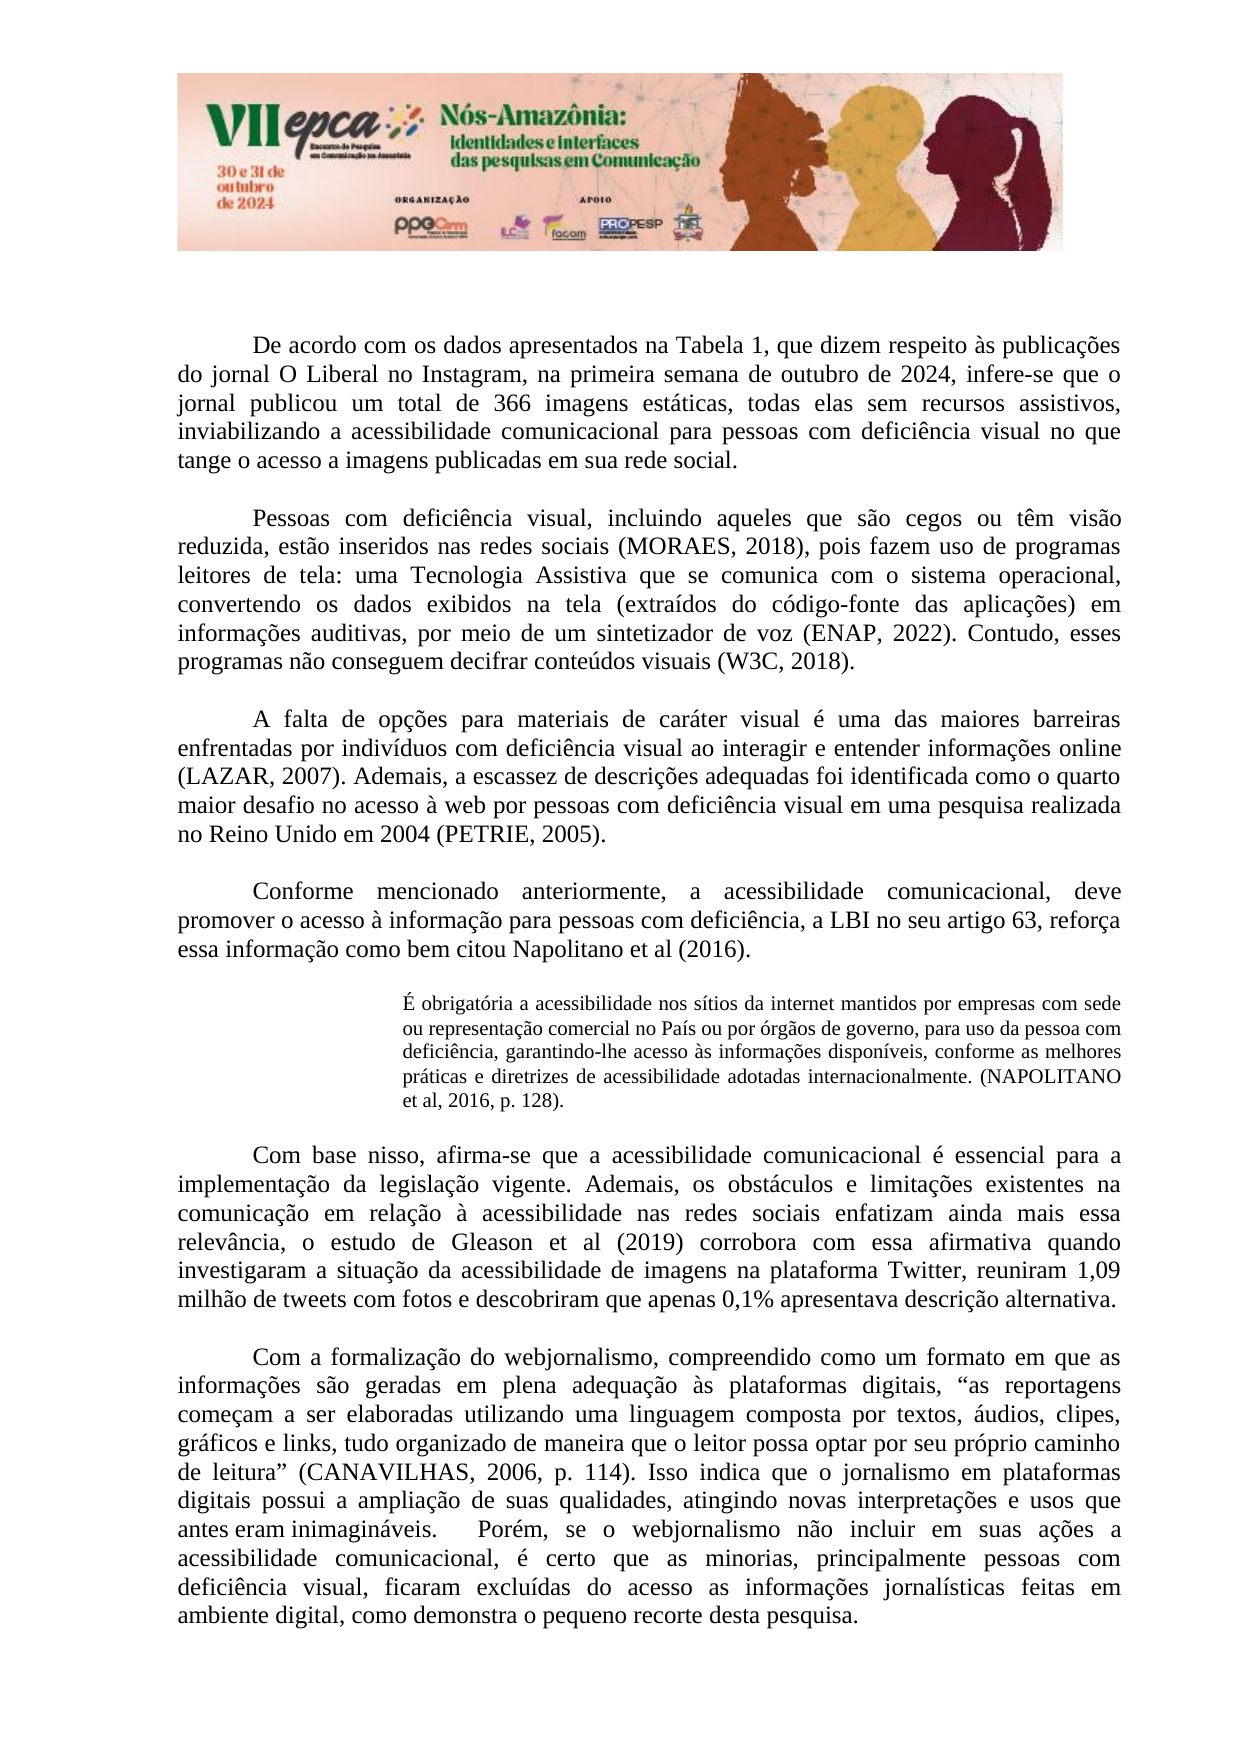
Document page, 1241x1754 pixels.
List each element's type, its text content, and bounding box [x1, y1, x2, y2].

text Com a formalização do webjornalismo, compreendido como um formato em que as informações são geradas em plena adequação às plataformas digitais, “as reportagens começam a ser elaboradas utilizando uma linguagem composta por textos, áudios, clipes, gráficos e links, tudo organizado de maneira que o leitor possa optar por seu próprio caminho de leitura” (CANAVILHAS, 2006, p. 114). Isso indica que o jornalismo em plataformas digitais possui a ampliação de suas qualidades, atingindo novas interpretações e usos que antes eram inimagináveis. Porém, se o webjornalismo não incluir em suas ações a acessibilidade comunicacional, é certo que as minorias, principalmente pessoas com deficiência visual, ficaram excluídas do acesso as informações jornalísticas feitas em ambiente digital, como demonstra o pequeno recorte desta pesquisa. [177, 1342, 1122, 1629]
text É obrigatória a acessibilidade nos sítios da internet mantidos por empresas com sede ou representação comercial no País ou por órgãos de governo, para uso da pessoa com deficiência, garantindo-lhe acesso às informações disponíveis, conforme as melhores práticas e diretrizes de acessibilidade adotadas internacionalmente. (NAPOLITANO et al, 2016, p. 128). [402, 991, 1122, 1112]
text Conforme mencionado anteriormente, a acessibilidade comunicacional, deve promover o acesso à informação para pessoas com deficiência, a LBI no seu artigo 63, reforça essa informação como bem citou Napolitano et al (2016). [177, 876, 1122, 963]
text A falta de opções para materiais de caráter visual é uma das maiores barreiras enfrentadas por indivíduos com deficiência visual ao interagir e entender informações online (LAZAR, 2007). Ademais, a escassez de descrições adequadas foi identificada como o quarto maior desafio no acesso à web por pessoas com deficiência visual em uma pesquisa realizada no Reino Unido em 2004 (PETRIE, 2005). [177, 704, 1122, 848]
text De acordo com os dados apresentados na Tabela 1, que dizem respeito às publicações do jornal O Liberal no Instagram, na primeira semana de outubro de 2024, infere-se que o jornal publicou um total de 366 imagens estáticas, todas elas sem recursos assistivos, inviabilizando a acessibilidade comunicacional para pessoas com deficiência visual no que tange o acesso a imagens publicadas em sua rede social. [177, 330, 1122, 474]
picture [177, 73, 1063, 251]
text Pessoas com deficiência visual, incluindo aqueles que são cegos ou têm visão reduzida, estão inseridos nas redes sociais (MORAES, 2018), pois fazem uso de programas leitores de tela: uma Tecnologia Assistiva que se comunica com o sistema operacional, convertendo os dados exibidos na tela (extraídos do código-fonte das aplicações) em informações auditivas, por meio de um sintetizador de voz (ENAP, 2022). Contudo, esses programas não conseguem decifrar conteúdos visuais (W3C, 2018). [177, 503, 1122, 675]
text Com base nisso, afirma-se que a acessibilidade comunicacional é essencial para a implementação da legislação vigente. Ademais, os obstáculos e limitações existentes na comunicação em relação à acessibilidade nas redes sociais enfatizam ainda mais essa relevância, o estudo de Gleason et al (2019) corrobora com essa afirmativa quando investigaram a situação da acessibilidade de imagens na plataforma Twitter, reuniram 1,09 milhão de tweets com fotos e descobriram que apenas 0,1% apresentava descrição alternativa. [177, 1140, 1122, 1313]
